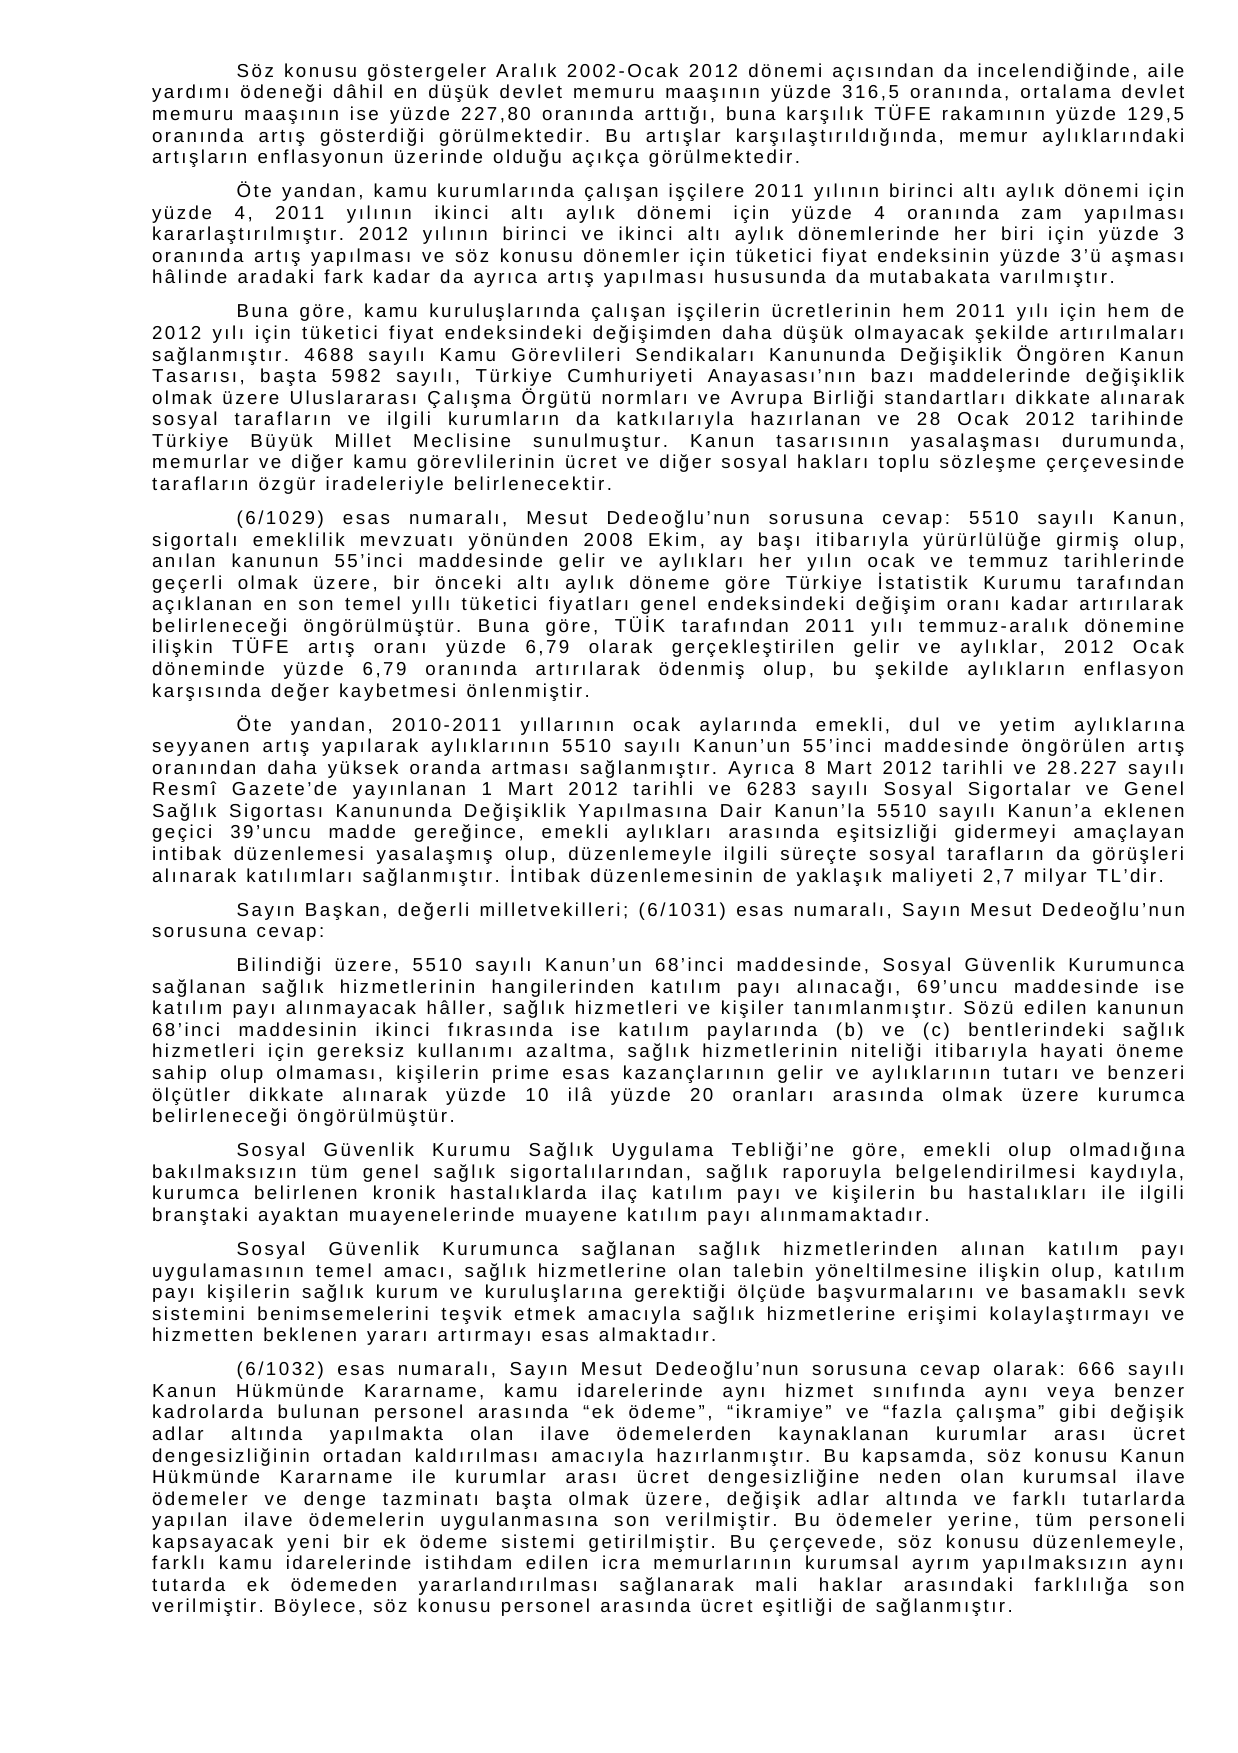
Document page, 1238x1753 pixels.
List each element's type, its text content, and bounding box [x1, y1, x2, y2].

text Sayın Başkan, değerli milletvekilleri; (6/1031) esas numaralı, Sayın Mesut Dedeoğlu’nun sorusuna cevap: [152, 898, 1186, 942]
text (6/1029) esas numaralı, Mesut Dedeoğlu’nun sorusuna cevap: 5510 sayılı Kanun, sigortalı emeklilik mevzuatı yönünden 2008 Ekim, ay başı itibarıyla yürürlülüğe girmiş olup, anılan kanunun 55’inci maddesinde gelir ve aylıkları her yılın ocak ve temmuz tarihlerinde geçerli olmak üzere, bir önceki altı aylık döneme göre Türkiye İstatistik Kurumu tarafından açıklanan en son temel yıllı tüketici fiyatları genel endeksindeki değişim oranı kadar artırılarak belirleneceği öngörülmüştür. Buna göre, TÜİK tarafından 2011 yılı temmuz-aralık dönemine ilişkin TÜFE artış oranı yüzde 6,79 olarak gerçekleştirilen gelir ve aylıklar, 2012 Ocak döneminde yüzde 6,79 oranında artırılarak ödenmiş olup, bu şekilde aylıkların enflasyon karşısında değer kaybetmesi önlenmiştir. [152, 507, 1186, 701]
text (6/1032) esas numaralı, Sayın Mesut Dedeoğlu’nun sorusuna cevap olarak: 666 sayılı Kanun Hükmünde Kararname, kamu idarelerinde aynı hizmet sınıfında aynı veya benzer kadrolarda bulunan personel arasında “ek ödeme”, “ikramiye” ve “fazla çalışma” gibi değişik adlar altında yapılmakta olan ilave ödemelerden kaynaklanan kurumlar arası ücret dengesizliğinin ortadan kaldırılması amacıyla hazırlanmıştır. Bu kapsamda, söz konusu Kanun Hükmünde Kararname ile kurumlar arası ücret dengesizliğine neden olan kurumsal ilave ödemeler ve denge tazminatı başta olmak üzere, değişik adlar altında ve farklı tutarlarda yapılan ilave ödemelerin uygulanmasına son verilmiştir. Bu ödemeler yerine, tüm personeli kapsayacak yeni bir ek ödeme sistemi getirilmiştir. Bu çerçevede, söz konusu düzenlemeyle, farklı kamu idarelerinde istihdam edilen icra memurlarının kurumsal ayrım yapılmaksızın aynı tutarda ek ödemeden yararlandırılması sağlanarak mali haklar arasındaki farklılığa son verilmiştir. Böylece, söz konusu personel arasında ücret eşitliği de sağlanmıştır. [152, 1358, 1186, 1617]
text Öte yandan, kamu kurumlarında çalışan işçilere 2011 yılının birinci altı aylık dönemi için yüzde 4, 2011 yılının ikinci altı aylık dönemi için yüzde 4 oranında zam yapılması kararlaştırılmıştır. 2012 yılının birinci ve ikinci altı aylık dönemlerinde her biri için yüzde 3 oranında artış yapılması ve söz konusu dönemler için tüketici fiyat endeksinin yüzde 3’ü aşması hâlinde aradaki fark kadar da ayrıca artış yapılması hususunda da mutabakata varılmıştır. [152, 180, 1186, 288]
text Sosyal Güvenlik Kurumunca sağlanan sağlık hizmetlerinden alınan katılım payı uygulamasının temel amacı, sağlık hizmetlerine olan talebin yöneltilmesine ilişkin olup, katılım payı kişilerin sağlık kurum ve kuruluşlarına gerektiği ölçüde başvurmalarını ve basamaklı sevk sistemini benimsemelerini teşvik etmek amacıyla sağlık hizmetlerine erişimi kolaylaştırmayı ve hizmetten beklenen yararı artırmayı esas almaktadır. [152, 1238, 1186, 1346]
text Öte yandan, 2010-2011 yıllarının ocak aylarında emekli, dul ve yetim aylıklarına seyyanen artış yapılarak aylıklarının 5510 sayılı Kanun’un 55’inci maddesinde öngörülen artış oranından daha yüksek oranda artması sağlanmıştır. Ayrıca 8 Mart 2012 tarihli ve 28.227 sayılı Resmî Gazete’de yayınlanan 1 Mart 2012 tarihli ve 6283 sayılı Sosyal Sigortalar ve Genel Sağlık Sigortası Kanununda Değişiklik Yapılmasına Dair Kanun’la 5510 sayılı Kanun’a eklenen geçici 39’uncu madde gereğince, emekli aylıkları arasında eşitsizliği gidermeyi amaçlayan intibak düzenlemesi yasalaşmış olup, düzenlemeyle ilgili süreçte sosyal tarafların da görüşleri alınarak katılımları sağlanmıştır. İntibak düzenlemesinin de yaklaşık maliyeti 2,7 milyar TL’dir. [152, 713, 1186, 886]
text Bilindiği üzere, 5510 sayılı Kanun’un 68’inci maddesinde, Sosyal Güvenlik Kurumunca sağlanan sağlık hizmetlerinin hangilerinden katılım payı alınacağı, 69’uncu maddesinde ise katılım payı alınmayacak hâller, sağlık hizmetleri ve kişiler tanımlanmıştır. Sözü edilen kanunun 68’inci maddesinin ikinci fıkrasında ise katılım paylarında (b) ve (c) bentlerindeki sağlık hizmetleri için gereksiz kullanımı azaltma, sağlık hizmetlerinin niteliği itibarıyla hayati öneme sahip olup olmaması, kişilerin prime esas kazançlarının gelir ve aylıklarının tutarı ve benzeri ölçütler dikkate alınarak yüzde 10 ilâ yüzde 20 oranları arasında olmak üzere kurumca belirleneceği öngörülmüştür. [152, 954, 1186, 1127]
text Sosyal Güvenlik Kurumu Sağlık Uygulama Tebliği’ne göre, emekli olup olmadığına bakılmaksızın tüm genel sağlık sigortalılarından, sağlık raporuyla belgelendirilmesi kaydıyla, kurumca belirlenen kronik hastalıklarda ilaç katılım payı ve kişilerin bu hastalıkları ile ilgili branştaki ayaktan muayenelerinde muayene katılım payı alınmamaktadır. [152, 1139, 1186, 1225]
text Söz konusu göstergeler Aralık 2002-Ocak 2012 dönemi açısından da incelendiğinde, aile yardımı ödeneği dâhil en düşük devlet memuru maaşının yüzde 316,5 oranında, ortalama devlet memuru maaşının ise yüzde 227,80 oranında arttığı, buna karşılık TÜFE rakamının yüzde 129,5 oranında artış gösterdiği görülmektedir. Bu artışlar karşılaştırıldığında, memur aylıklarındaki artışların enflasyonun üzerinde olduğu açıkça görülmektedir. [152, 60, 1186, 167]
text Buna göre, kamu kuruluşlarında çalışan işçilerin ücretlerinin hem 2011 yılı için hem de 2012 yılı için tüketici fiyat endeksindeki değişimden daha düşük olmayacak şekilde artırılmaları sağlanmıştır. 4688 sayılı Kamu Görevlileri Sendikaları Kanununda Değişiklik Öngören Kanun Tasarısı, başta 5982 sayılı, Türkiye Cumhuriyeti Anayasası’nın bazı maddelerinde değişiklik olmak üzere Uluslararası Çalışma Örgütü normları ve Avrupa Birliği standartları dikkate alınarak sosyal tarafların ve ilgili kurumların da katkılarıyla hazırlanan ve 28 Ocak 2012 tarihinde Türkiye Büyük Millet Meclisine sunulmuştur. Kanun tasarısının yasalaşması durumunda, memurlar ve diğer kamu görevlilerinin ücret ve diğer sosyal hakları toplu sözleşme çerçevesinde tarafların özgür iradeleriyle belirlenecektir. [152, 300, 1186, 494]
